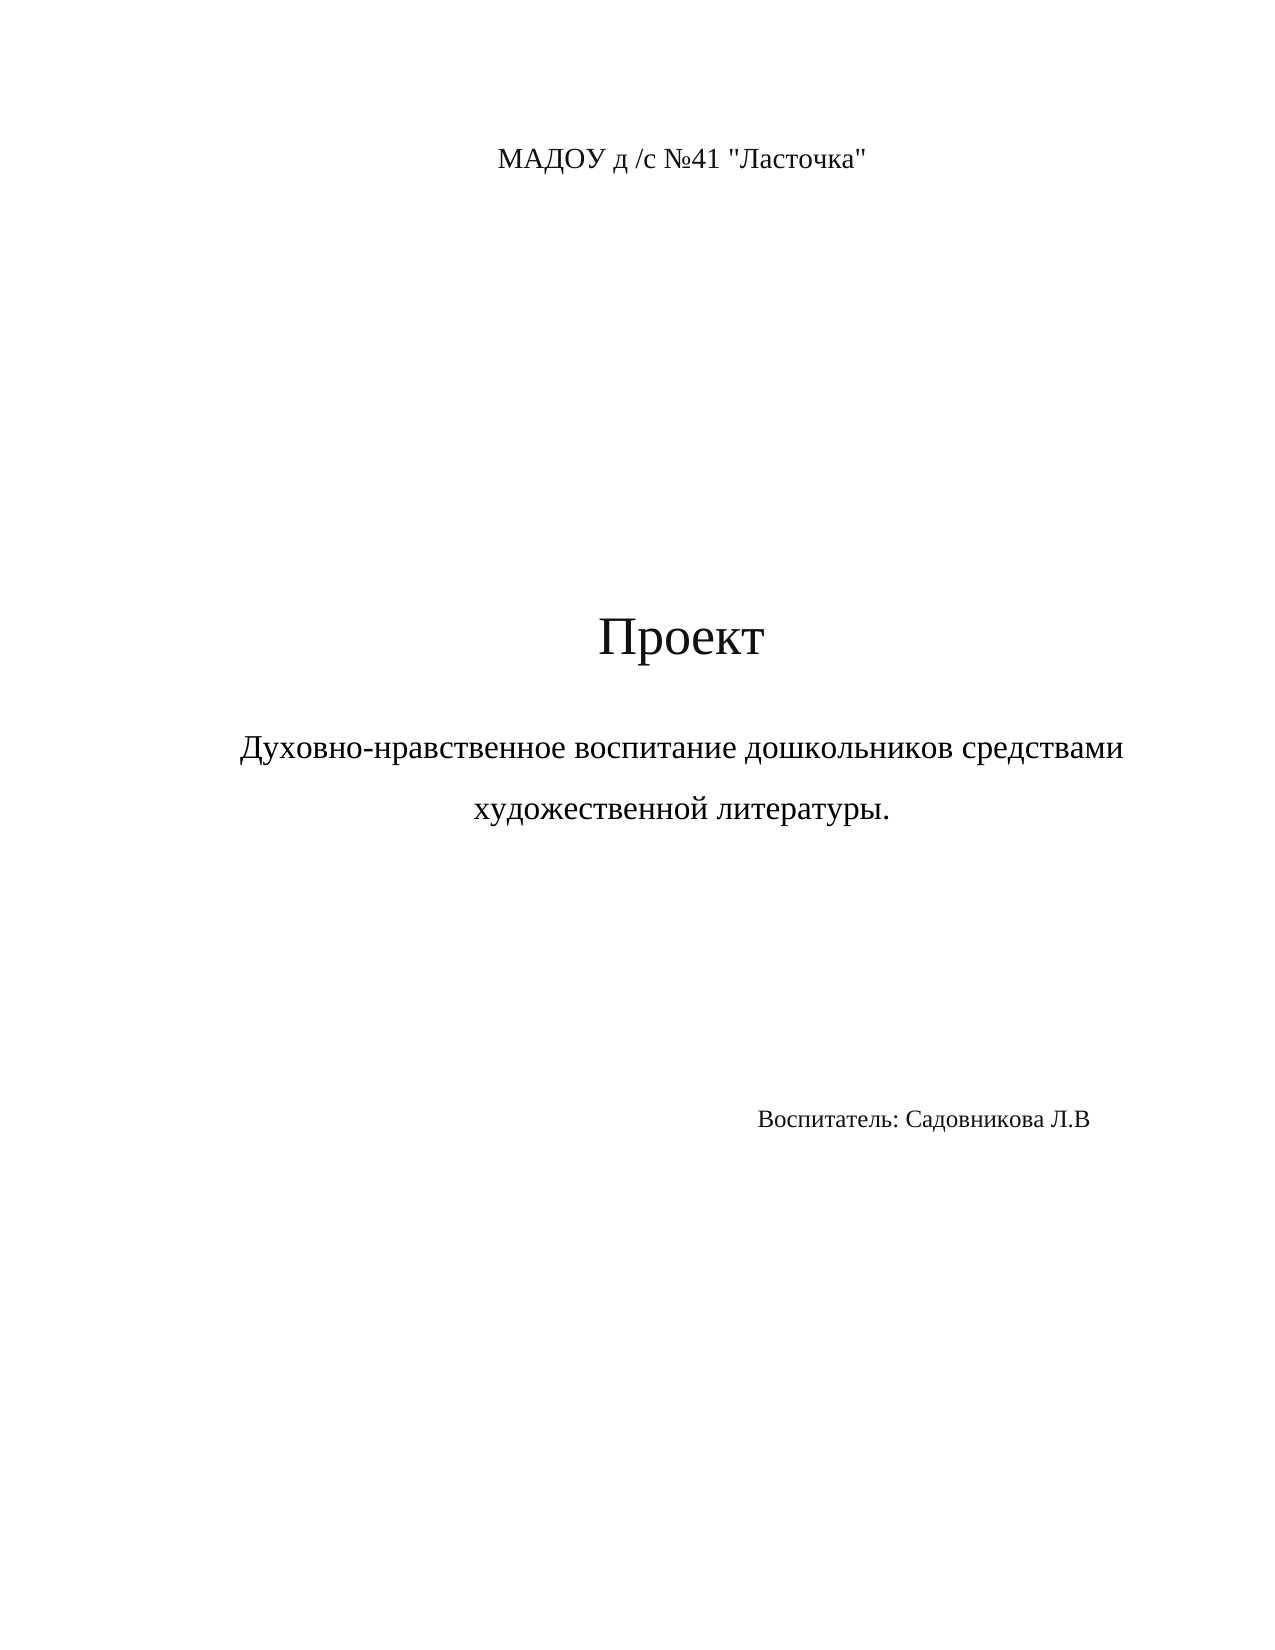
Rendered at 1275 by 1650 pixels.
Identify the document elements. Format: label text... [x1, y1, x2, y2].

text Проект [177, 604, 1186, 666]
text МАДОУ д /с №41 "Ласточка" [177, 141, 1186, 175]
text Духовно-нравственное воспитание дошкольников средствами художественной литературы. [177, 727, 1186, 827]
text Воспитатель: Садовникова Л.В [177, 1104, 1186, 1133]
